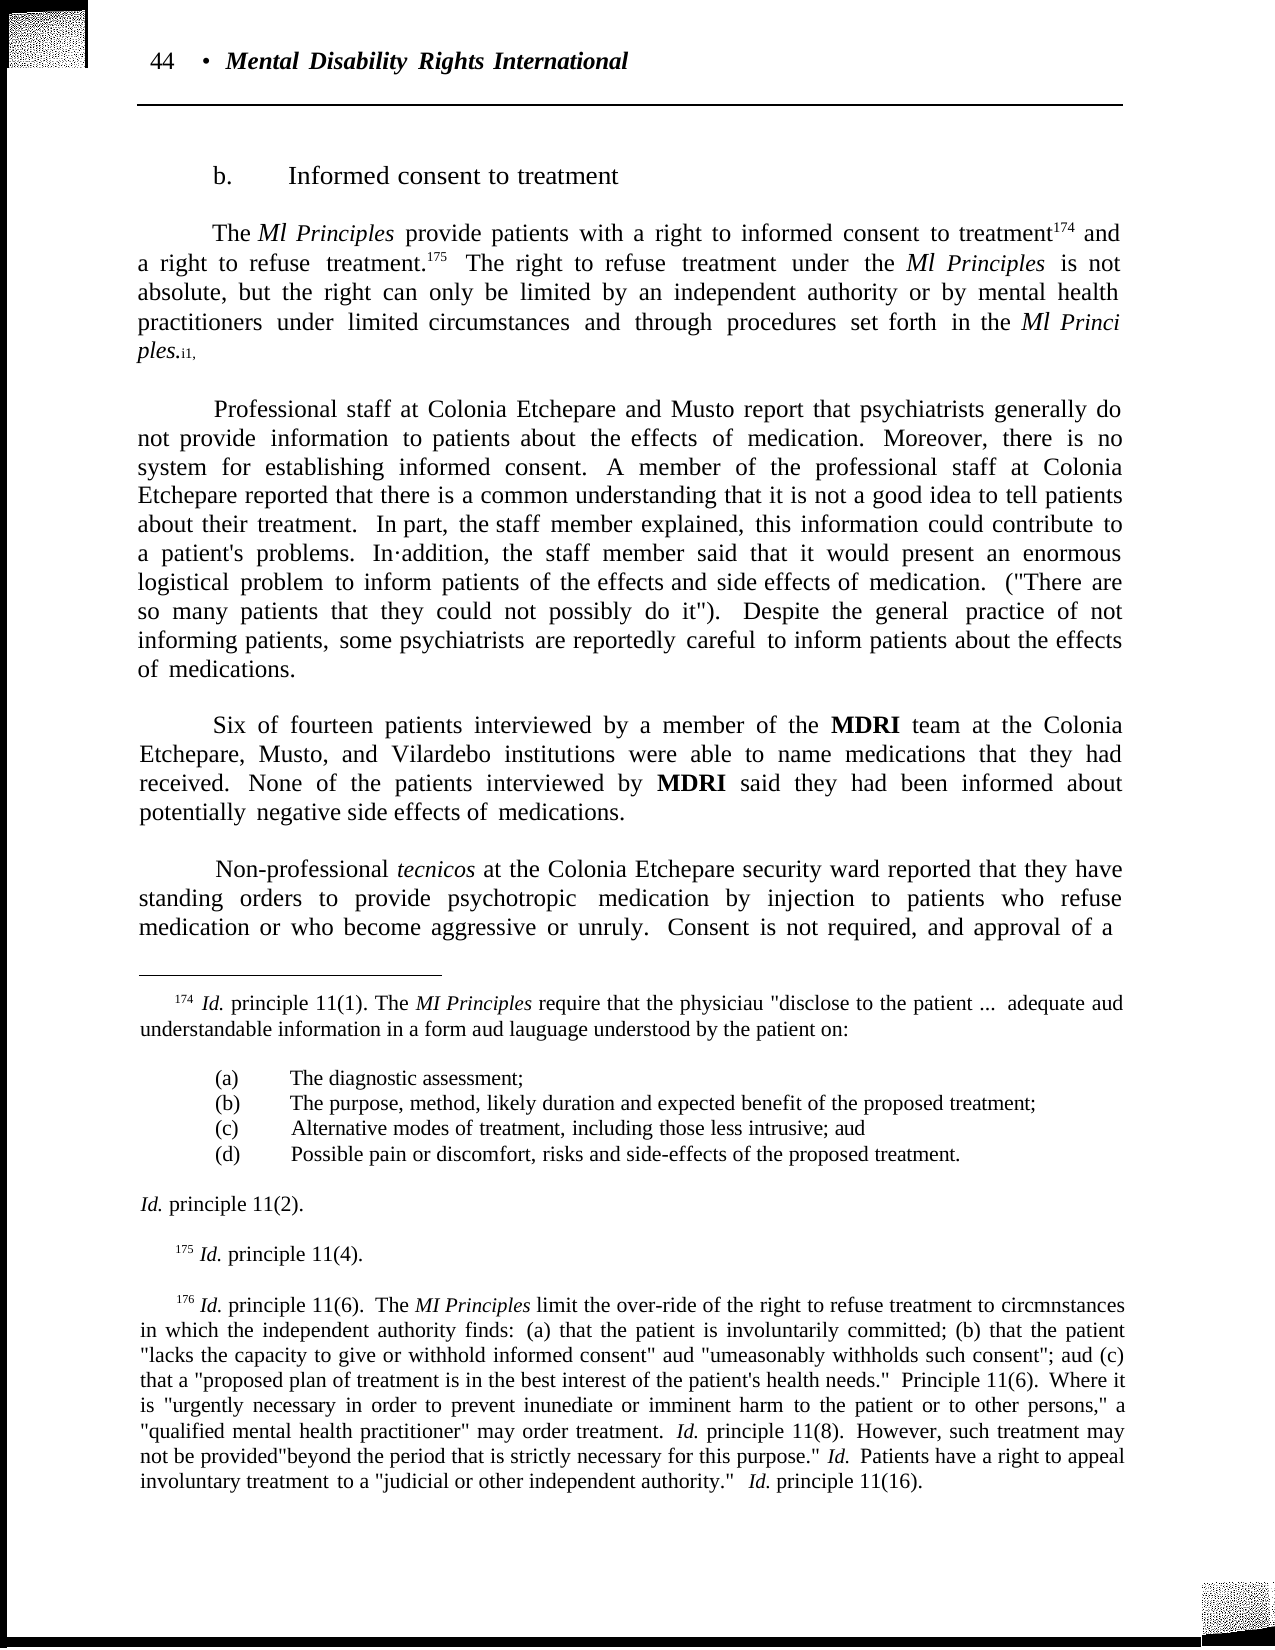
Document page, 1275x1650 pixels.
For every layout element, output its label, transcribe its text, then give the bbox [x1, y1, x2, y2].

subtitle Informed consent to treatment [213, 160, 1171, 190]
picture [1202, 1582, 1275, 1646]
list The purpose, method, likely duration and expected benefit of the proposed treatment; [215, 1091, 1171, 1116]
list Possible pain or discomfort, risks and side-effects of the proposed treatment. [215, 1141, 1171, 1166]
text 176 Id. principle 11(6). The MI Principles limit the over-ride of the right to refuse treatment to circmnstances in which the independent authority finds: (a) that the patient is involuntarily committed; (b) that the patient "lacks the capacity to give or withhold informed consent" aud "umeasonably withholds such consent"; aud (c) that a "proposed plan of treatment is in the best interest of the patient's health needs." Principle 11(6). Where it is "urgently necessary in order to prevent inunediate or imminent harm to the patient or to other persons," a "qualified mental health practitioner" may order treatment. Id. principle 11(8). However, such treatment may not be provided"beyond the period that is strictly necessary for this purpose." Id. Patients have a right to appeal involuntary treatment to a "judicial or other independent authority." Id. principle 11(16). [140, 1292, 1125, 1493]
text Id. principle 11(2). [140, 1191, 1171, 1216]
picture [0, 0, 88, 68]
list Alternative modes of treatment, including those less intrusive; aud [215, 1116, 1171, 1141]
text 174 Id. principle 11(1). The MI Principles require that the physiciau "disclose to the patient ... adequate aud understandable information in a form aud lauguage understood by the patient on: [140, 990, 1123, 1041]
text Non-professional tecnicos at the Colonia Etchepare security ward reported that they have standing orders to provide psychotropic medication by injection to patients who refuse medication or who become aggressive or unruly. Consent is not required, and approval of a [138, 854, 1123, 941]
text 175 Id. principle 11(4). [175, 1241, 1171, 1266]
text The Ml Principles provide patients with a right to informed consent to treatment174 and a right to refuse treatment.175 The right to refuse treatment under the Ml Principles is not absolute, but the right can only be limited by an independent authority or by mental health practitioners under limited circumstances and through procedures set forth in the Ml Princi­ ples.i1, [137, 217, 1121, 364]
list The diagnostic assessment; [215, 1066, 1171, 1091]
text Six of fourteen patients interviewed by a member of the MDRI team at the Colonia Etchepare, Musto, and Vilardebo institutions were able to name medications that they had received. None of the patients interviewed by MDRI said they had been informed about potentially negative side effects of medications. [139, 710, 1123, 826]
text Professional staff at Colonia Etchepare and Musto report that psychiatrists generally do not provide information to patients about the effects of medication. Moreover, there is no system for establishing informed consent. A member of the professional staff at Colonia Etchepare reported that there is a common understanding that it is not a good idea to tell patients about their treatment. In part, the staff member explained, this information could contribute to a patient's problems. In·addition, the staff member said that it would present an enormous logistical problem to inform patients of the effects and side effects of medication. ("There are so many patients that they could not possibly do it"). Despite the general practice of not informing patients, some psychiatrists are reportedly careful to inform patients about the effects of medications. [137, 394, 1123, 683]
